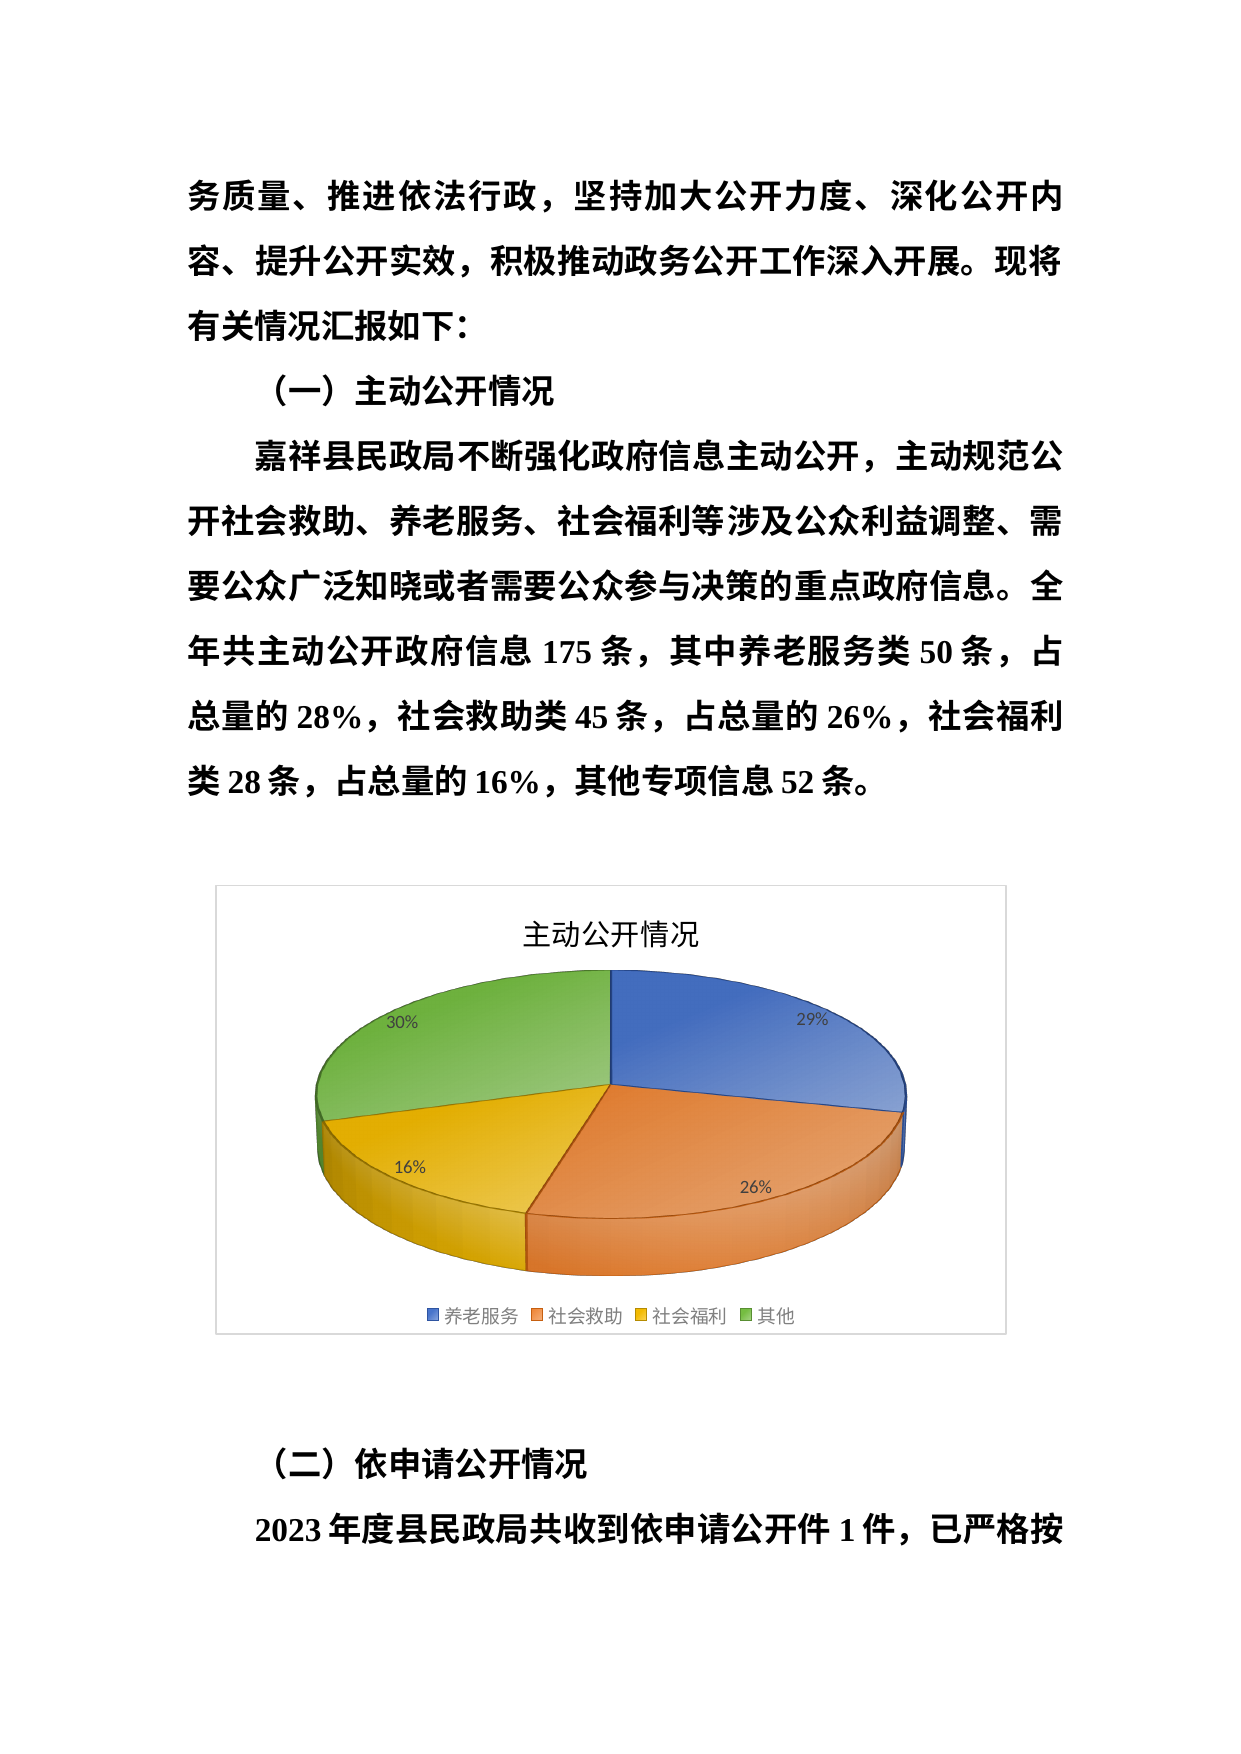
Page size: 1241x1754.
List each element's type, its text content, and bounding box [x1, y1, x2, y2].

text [187, 162, 1064, 357]
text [187, 1494, 1064, 1559]
text 嘉祥县民政局不断强化政府信息主动公开，主动规范公开社会救助、养老服务、社会福利等涉及公众利益调整、需要公众广泛知晓或者需要公众参与决策的重点政府信息。全年共主动公开政府信息175条，其中养老服务类50条，占总量的28%，社会救助类45条，占总量的26%，社会福利类28条，占总量的16%，其他专项信息52条。 [187, 422, 1064, 812]
text （二）依申请公开情况 [187, 1429, 1064, 1494]
text （一）主动公开情况 [187, 357, 1064, 422]
